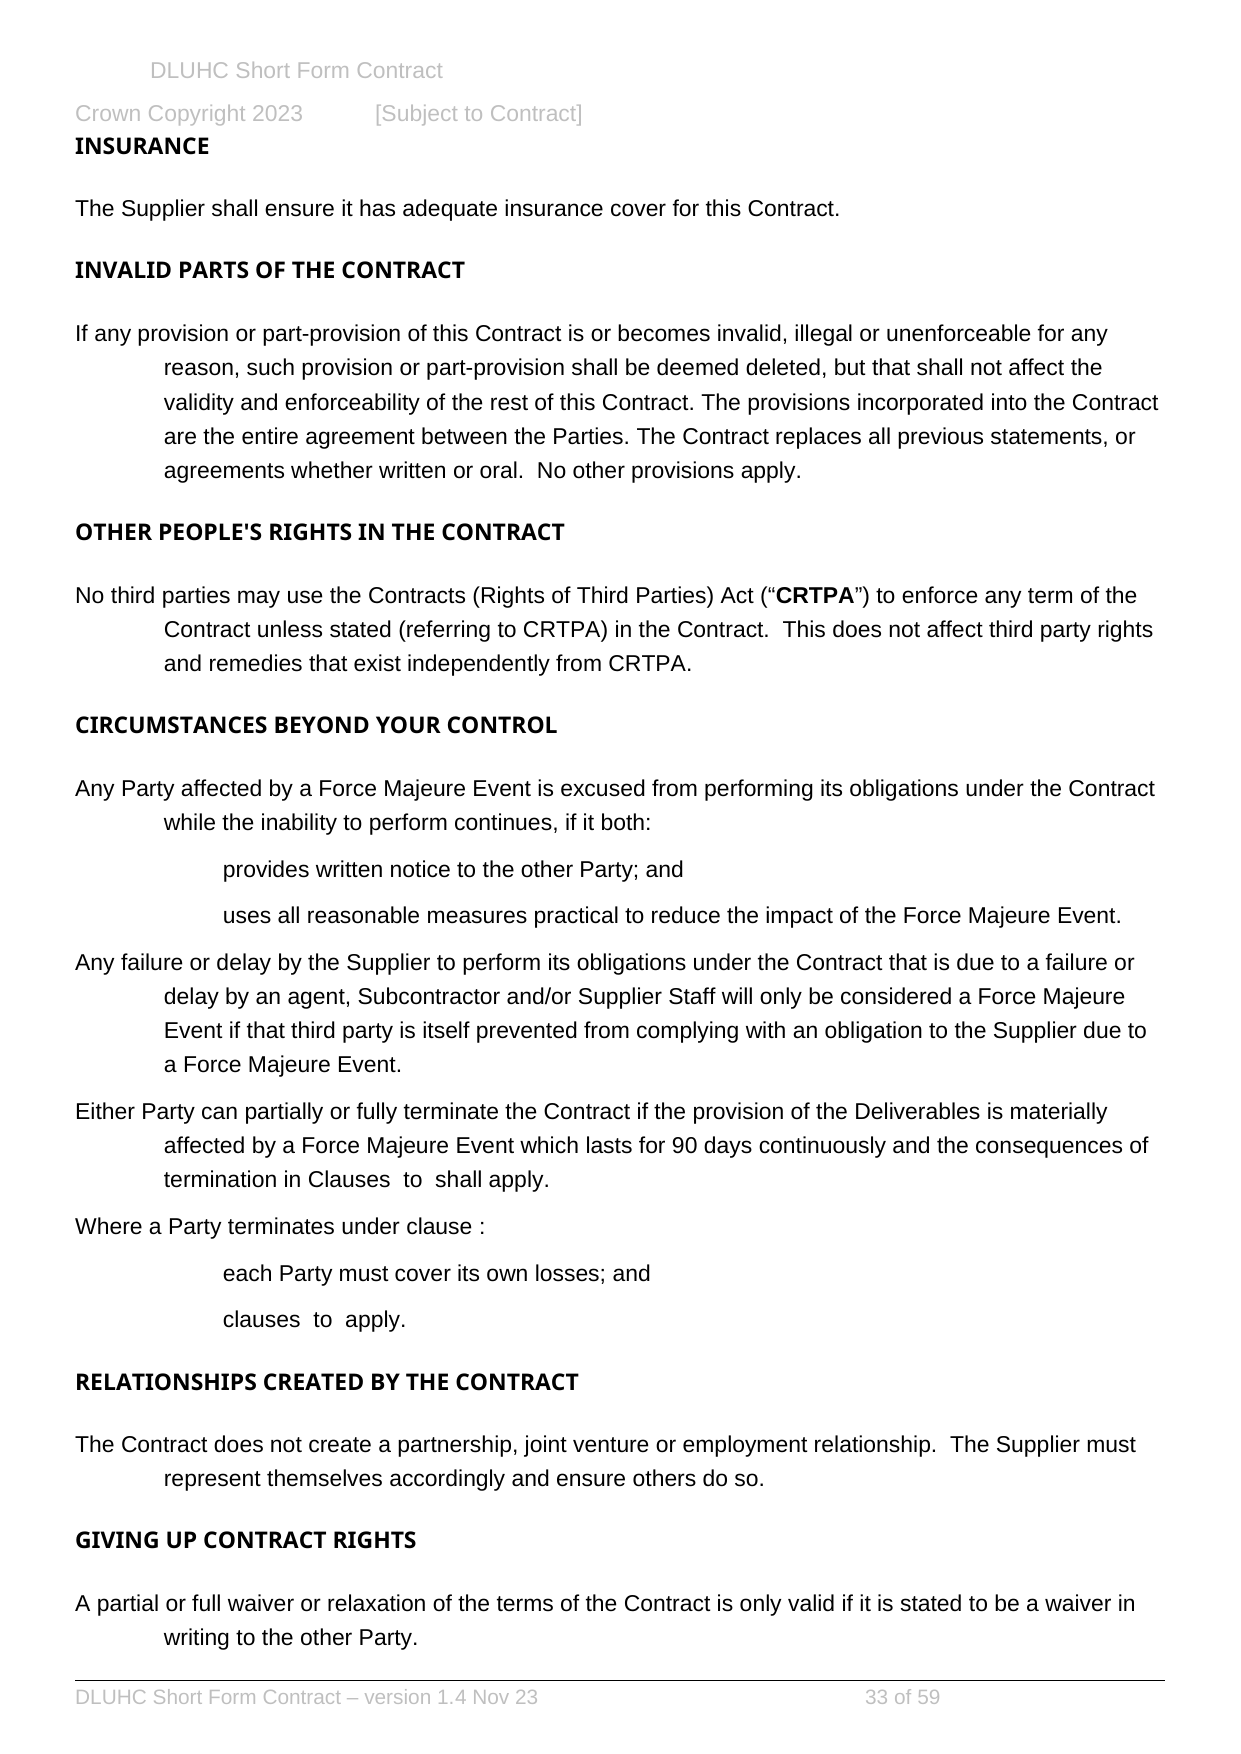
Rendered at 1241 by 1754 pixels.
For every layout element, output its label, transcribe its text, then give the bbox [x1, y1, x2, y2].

text provides written notice to the other Party; and [223, 856, 1165, 882]
text Any failure or delay by the Supplier to perform its obligations under the Contract that is due to a failure or delay by an agent, Subcontractor and/or Supplier Staff will only be considered a Force Majeure Event if that third party is itself prevented from complying with an obligation to the Supplier due to a Force Majeure Event. [75, 949, 1165, 1078]
text Insurance [75, 130, 1165, 161]
text Giving up contract rights [75, 1524, 1165, 1556]
text Circumstances beyond your control [75, 709, 1165, 740]
text Invalid parts of the contract [75, 254, 1165, 286]
text Where a Party terminates under clause 20.3: [75, 1213, 1165, 1239]
text The Contract does not create a partnership, joint venture or employment relationship. The Supplier must represent themselves accordingly and ensure others do so. [75, 1431, 1165, 1492]
text If any provision or part-provision of this Contract is or becomes invalid, illegal or unenforceable for any reason, such provision or part-provision shall be deemed deleted, but that shall not affect the validity and enforceability of the rest of this Contract. The provisions incorporated into the Contract are the entire agreement between the Parties. The Contract replaces all previous statements, or agreements whether written or oral. No other provisions apply. [75, 320, 1165, 483]
text clauses 11.5.1.2 to 11.5.1.7 apply. [223, 1306, 1165, 1333]
text Other people's rights in the contract [75, 516, 1165, 547]
text uses all reasonable measures practical to reduce the impact of the Force Majeure Event. [223, 902, 1165, 928]
text Any Party affected by a Force Majeure Event is excused from performing its obligations under the Contract while the inability to perform continues, if it both: [75, 775, 1165, 835]
text Relationships created by the contract [75, 1366, 1165, 1397]
text A partial or full waiver or relaxation of the terms of the Contract is only valid if it is stated to be a waiver in writing to the other Party. [75, 1590, 1165, 1651]
text No third parties may use the Contracts (Rights of Third Parties) Act (“CRTPA”) to enforce any term of the Contract unless stated (referring to CRTPA) in the Contract. This does not affect third party rights and remedies that exist independently from CRTPA. [75, 582, 1165, 676]
text The Supplier shall ensure it has adequate insurance cover for this Contract. [75, 195, 1165, 222]
text each Party must cover its own losses; and [223, 1260, 1165, 1286]
text Either Party can partially or fully terminate the Contract if the provision of the Deliverables is materially affected by a Force Majeure Event which lasts for 90 days continuously and the consequences of termination in Clauses 11.5.1.2 to 11.5.1.7 shall apply. [75, 1098, 1165, 1193]
